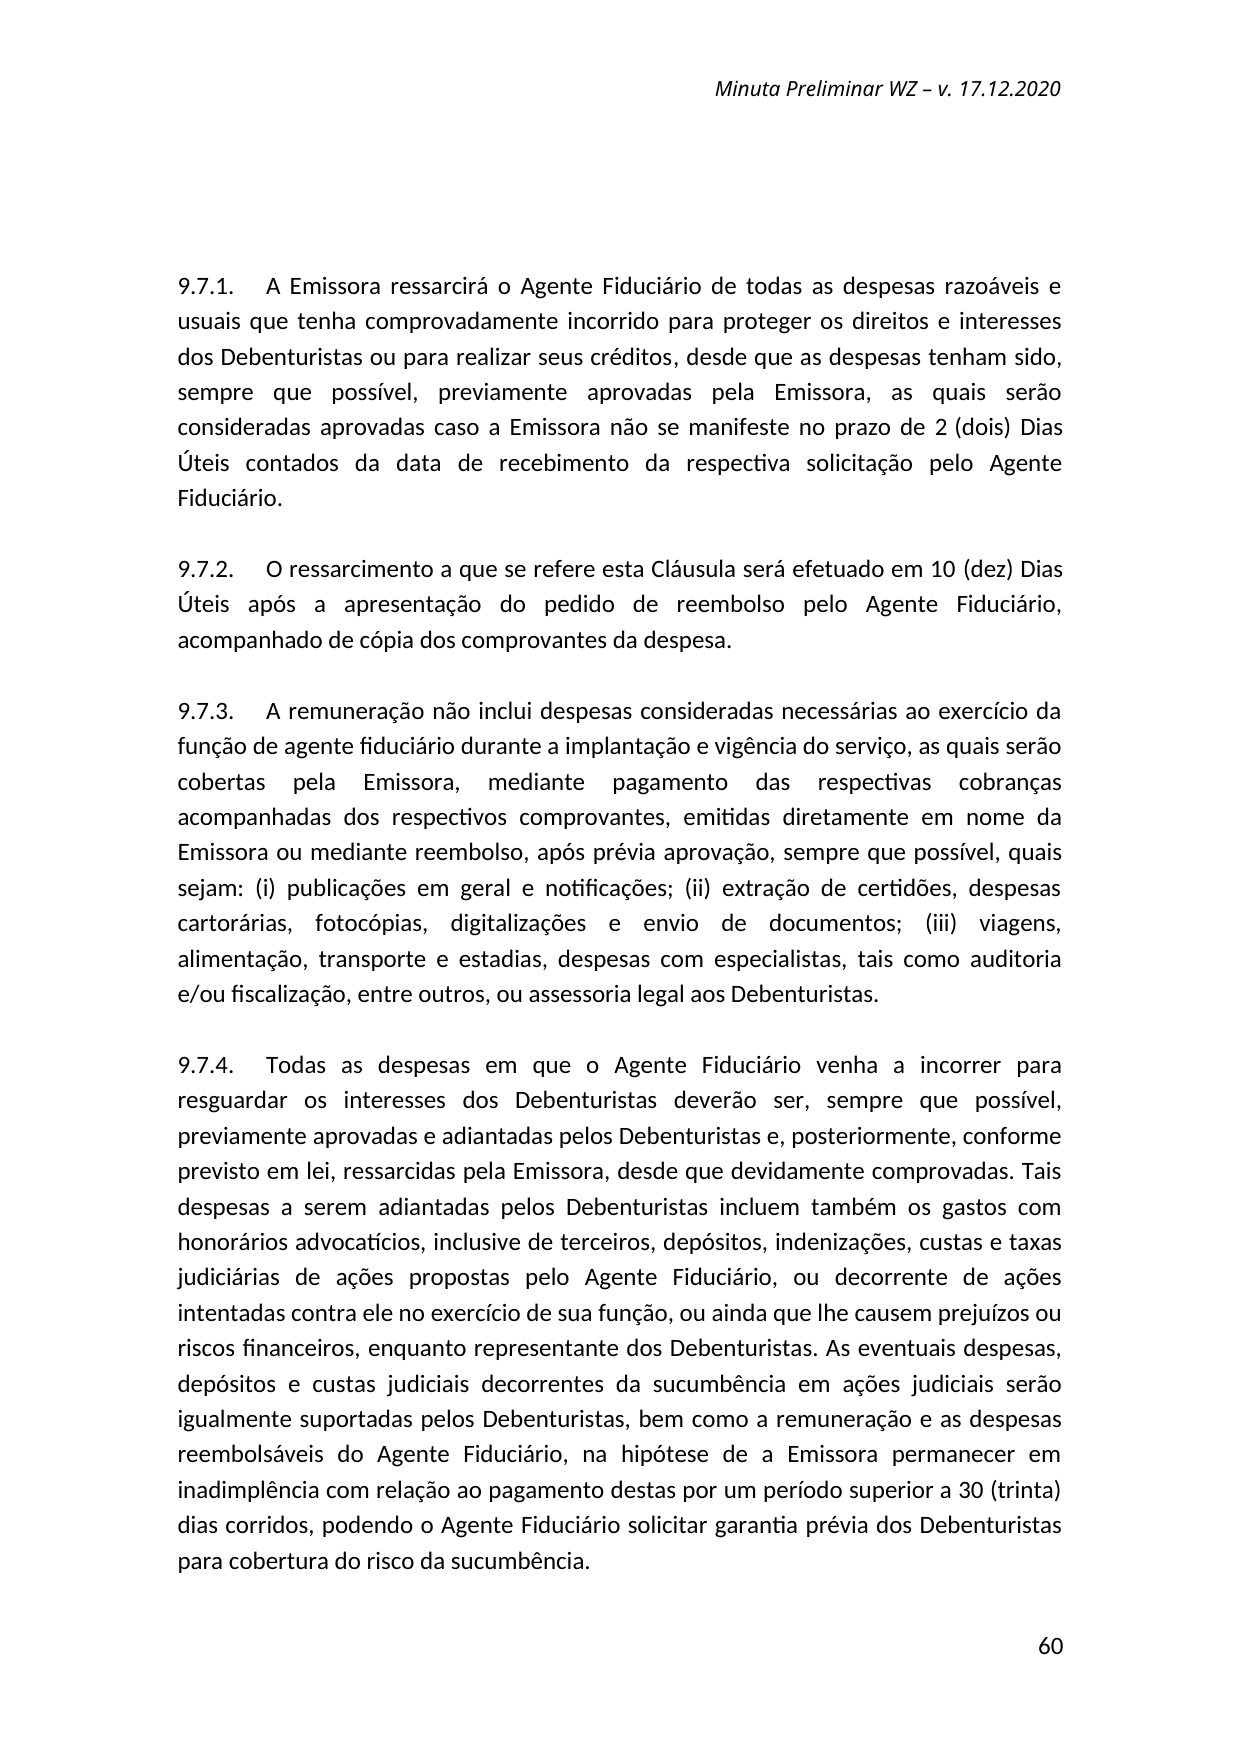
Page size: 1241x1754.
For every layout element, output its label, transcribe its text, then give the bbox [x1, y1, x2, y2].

list O ressarcimento a que se refere esta Cláusula será efetuado em 10 (dez) Dias Úteis após a apresentação do pedido de reembolso pelo Agente Fiduciário, acompanhado de cópia dos comprovantes da despesa. [177, 549, 1063, 655]
list A remuneração não inclui despesas consideradas necessárias ao exercício da função de agente fiduciário durante a implantação e vigência do serviço, as quais serão cobertas pela Emissora, mediante pagamento das respectivas cobranças acompanhadas dos respectivos comprovantes, emitidas diretamente em nome da Emissora ou mediante reembolso, após prévia aprovação, sempre que possível, quais sejam: (i) publicações em geral e notificações; (ii) extração de certidões, despesas cartorárias, fotocópias, digitalizações e envio de documentos; (iii) viagens, alimentação, transporte e estadias, despesas com especialistas, tais como auditoria e/ou fiscalização, entre outros, ou assessoria legal aos Debenturistas. [177, 691, 1063, 1009]
list Todas as despesas em que o Agente Fiduciário venha a incorrer para resguardar os interesses dos Debenturistas deverão ser, sempre que possível, previamente aprovadas e adiantadas pelos Debenturistas e, posteriormente, conforme previsto em lei, ressarcidas pela Emissora, desde que devidamente comprovadas. Tais despesas a serem adiantadas pelos Debenturistas incluem também os gastos com honorários advocatícios, inclusive de terceiros, depósitos, indenizações, custas e taxas judiciárias de ações propostas pelo Agente Fiduciário, ou decorrente de ações intentadas contra ele no exercício de sua função, ou ainda que lhe causem prejuízos ou riscos financeiros, enquanto representante dos Debenturistas. As eventuais despesas, depósitos e custas judiciais decorrentes da sucumbência em ações judiciais serão igualmente suportadas pelos Debenturistas, bem como a remuneração e as despesas reembolsáveis do Agente Fiduciário, na hipótese de a Emissora permanecer em inadimplência com relação ao pagamento destas por um período superior a 30 (trinta) dias corridos, podendo o Agente Fiduciário solicitar garantia prévia dos Debenturistas para cobertura do risco da sucumbência. [177, 1045, 1063, 1576]
list A Emissora ressarcirá o Agente Fiduciário de todas as despesas razoáveis e usuais que tenha comprovadamente incorrido para proteger os direitos e interesses dos Debenturistas ou para realizar seus créditos, desde que as despesas tenham sido, sempre que possível, previamente aprovadas pela Emissora, as quais serão consideradas aprovadas caso a Emissora não se manifeste no prazo de 2 (dois) Dias Úteis contados da data de recebimento da respectiva solicitação pelo Agente Fiduciário. [177, 266, 1063, 514]
